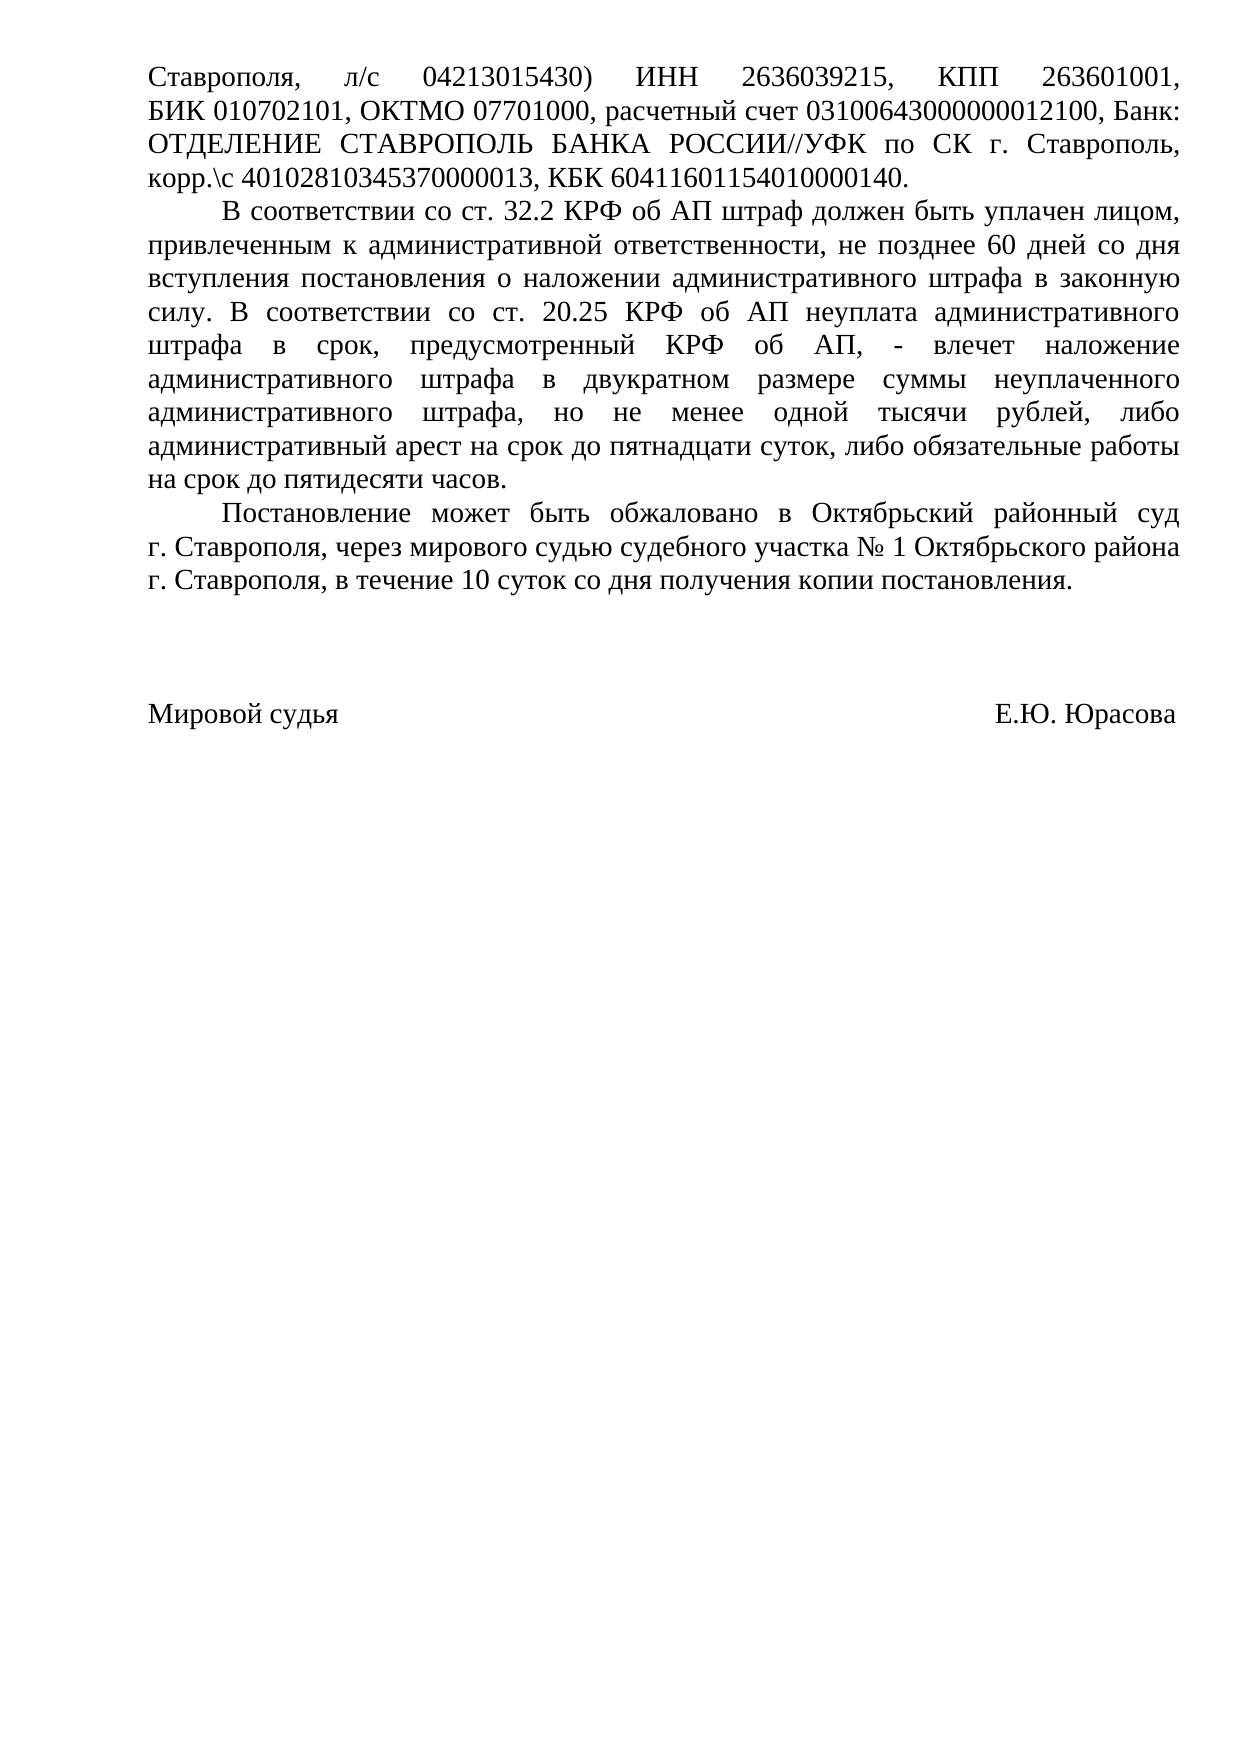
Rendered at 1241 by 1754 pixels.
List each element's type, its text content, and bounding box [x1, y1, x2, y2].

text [148, 59, 1181, 193]
text Мировой судья Е.Ю. Юрасова [148, 696, 1181, 730]
text Постановление может быть обжаловано в Октябрьский районный суд г. Ставрополя, через мирового судью судебного участка № 1 Октябрьского района г. Ставрополя, в течение 10 суток со дня получения копии постановления. [148, 495, 1181, 596]
text В соответствии со ст. 32.2 КРФ об АП штраф должен быть уплачен лицом, привлеченным к административной ответственности, не позднее 60 дней со дня вступления постановления о наложении административного штрафа в законную силу. В соответствии со ст. 20.25 КРФ об АП неуплата административного штрафа в срок, предусмотренный КРФ об АП, - влечет наложение административного штрафа в двукратном размере суммы неуплаченного административного штрафа, но не менее одной тысячи рублей, либо административный арест на срок до пятнадцати суток, либо обязательные работы на срок до пятидесяти часов. [148, 193, 1181, 495]
